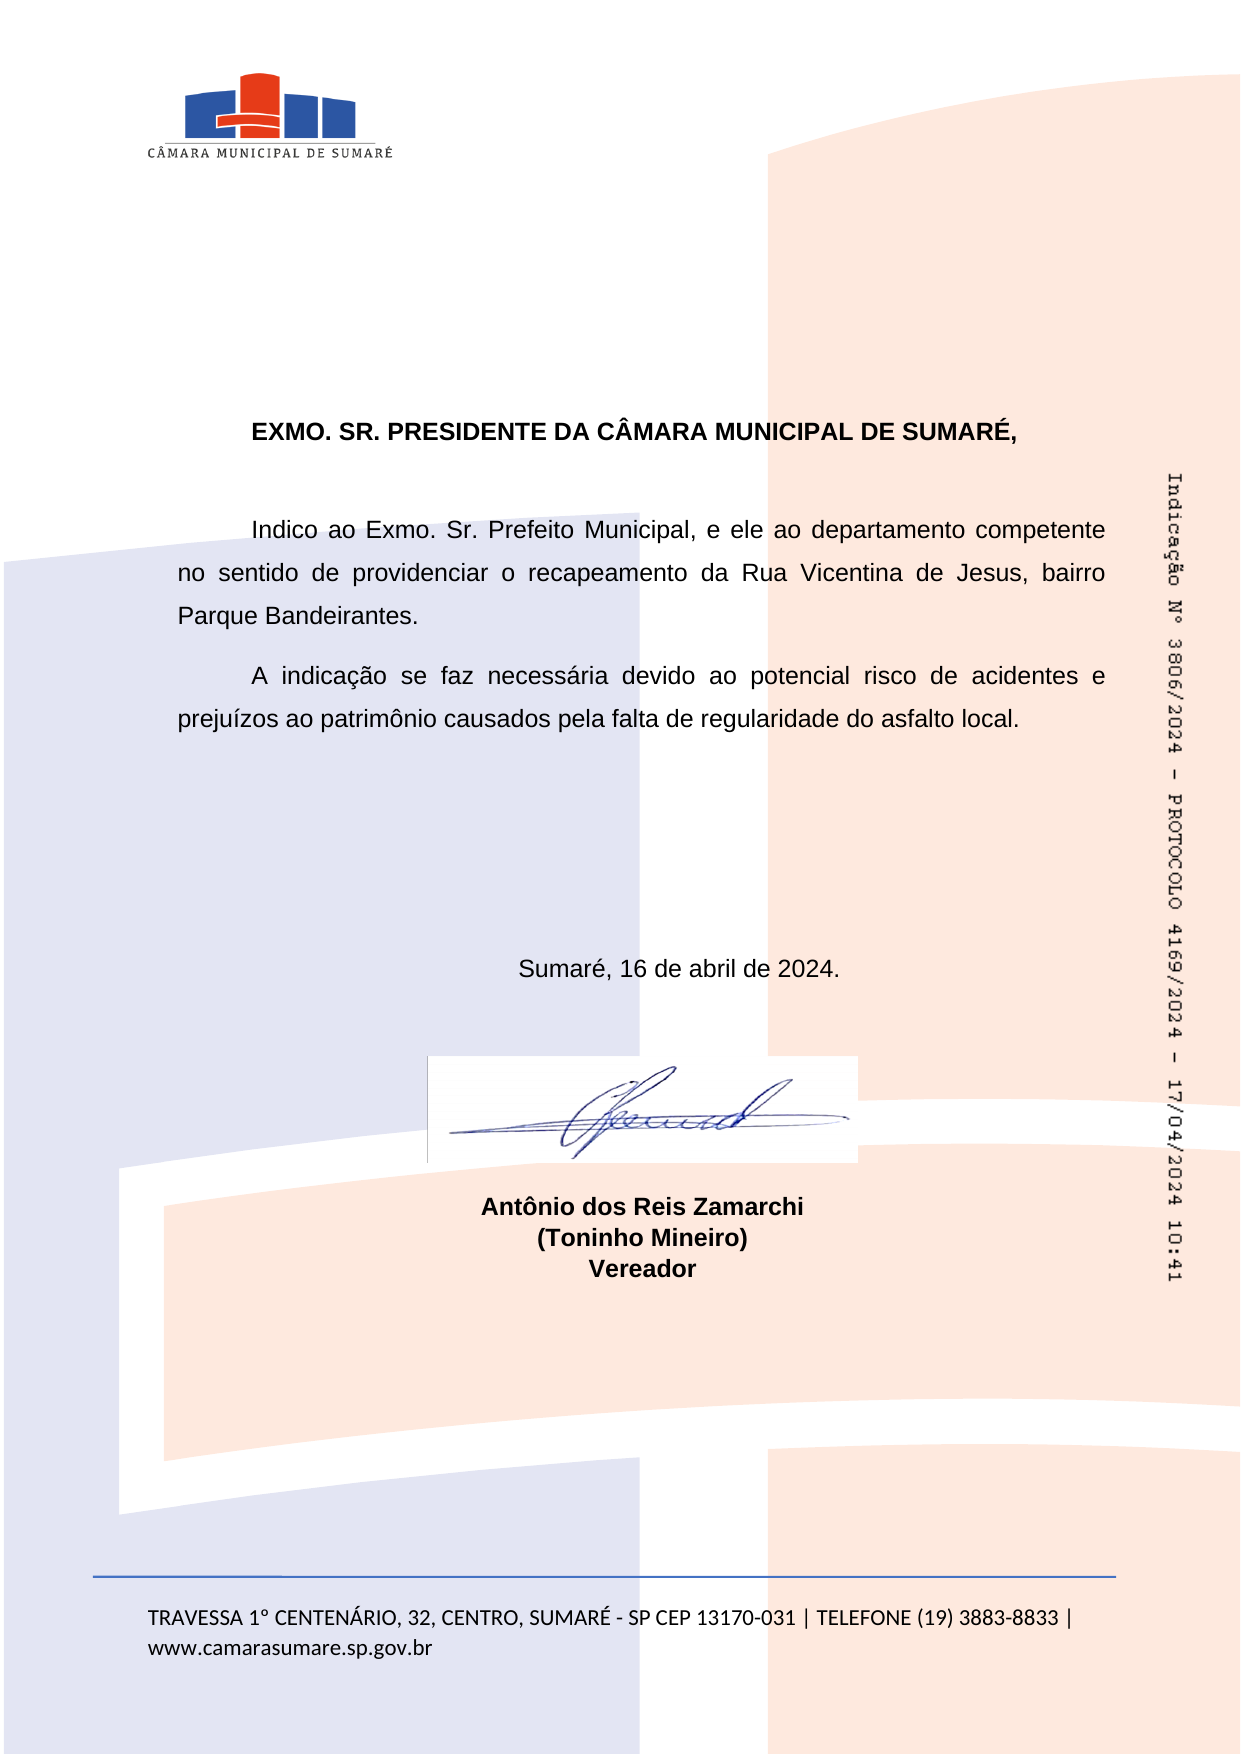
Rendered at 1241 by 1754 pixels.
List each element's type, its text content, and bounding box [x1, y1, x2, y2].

text Indico ao Exmo. Sr. Prefeito Municipal, e ele ao departamento competente no sentido de providenciar o recapeamento da Rua Vicentina de Jesus, bairro Parque Bandeirantes. [177, 514, 1107, 629]
text Antônio dos Reis Zamarchi [177, 1192, 1107, 1221]
text Sumaré, 16 de abril de 2024. [177, 954, 1107, 983]
picture [1142, 468, 1205, 1286]
text Vereador [177, 1254, 1107, 1283]
text (Toninho Mineiro) [177, 1223, 1107, 1252]
picture [147, 73, 394, 160]
picture [413, 1049, 872, 1174]
text A indicação se faz necessária devido ao potencial risco de acidentes e prejuízos ao patrimônio causados pela falta de regularidade do asfalto local. [177, 661, 1107, 732]
text EXMO. SR. PRESIDENTE DA CÂMARA MUNICIPAL DE SUMARÉ, [177, 417, 1107, 446]
